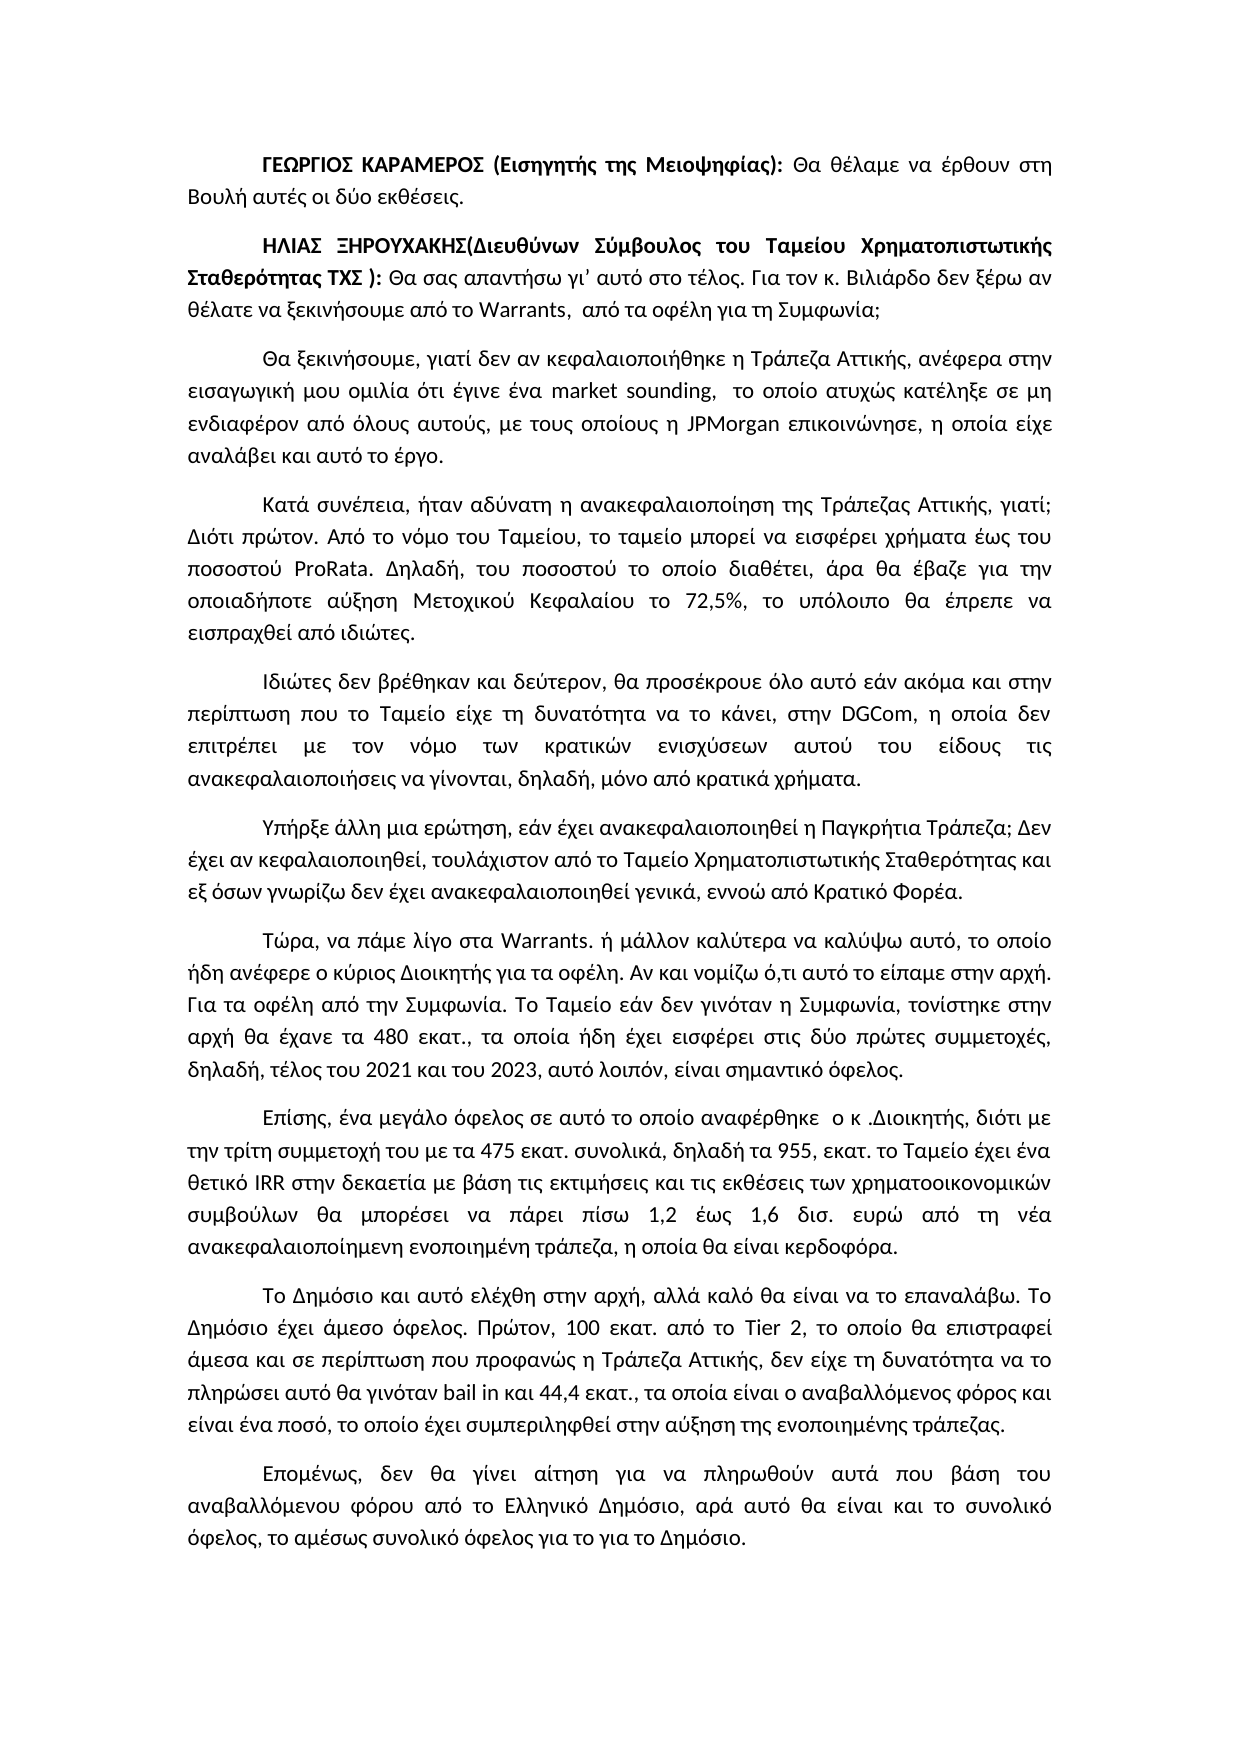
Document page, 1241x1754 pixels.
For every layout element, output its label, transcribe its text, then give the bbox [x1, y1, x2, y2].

text Επομένως, δεν θα γίνει αίτηση για να πληρωθούν αυτά που βάση του αναβαλλόμενου φόρου από το Ελληνικό Δημόσιο, αρά αυτό θα είναι και το συνολικό όφελος, το αμέσως συνολικό όφελος για το για το Δημόσιο. [187, 1459, 1053, 1551]
text ΗΛΙΑΣ ΞΗΡΟΥΧΑΚΗΣ(Διευθύνων Σύμβουλος του Ταμείου Χρηματοπιστωτικής Σταθερότητας ΤΧΣ ): Θα σας απαντήσω γι’ αυτό στο τέλος. Για τον κ. Βιλιάρδο δεν ξέρω αν θέλατε να ξεκινήσουμε από το Warrants, από τα οφέλη για τη Συμφωνία; [187, 231, 1053, 323]
text Κατά συνέπεια, ήταν αδύνατη η ανακεφαλαιοποίηση της Τράπεζας Αττικής, γιατί; Διότι πρώτον. Από το νόμο του Ταμείου, το ταμείο μπορεί να εισφέρει χρήματα έως του ποσοστού ProRata. Δηλαδή, του ποσοστού το οποίο διαθέτει, άρα θα έβαζε για την οποιαδήποτε αύξηση Μετοχικού Κεφαλαίου το 72,5%, το υπόλοιπο θα έπρεπε να εισπραχθεί από ιδιώτες. [187, 490, 1053, 646]
text Τώρα, να πάμε λίγο στα Warrants. ή μάλλον καλύτερα να καλύψω αυτό, το οποίο ήδη ανέφερε ο κύριος Διοικητής για τα οφέλη. Αν και νομίζω ό,τι αυτό το είπαμε στην αρχή. Για τα οφέλη από την Συμφωνία. Το Ταμείο εάν δεν γινόταν η Συμφωνία, τονίστηκε στην αρχή θα έχανε τα 480 εκατ., τα οποία ήδη έχει εισφέρει στις δύο πρώτες συμμετοχές, δηλαδή, τέλος του 2021 και του 2023, αυτό λοιπόν, είναι σημαντικό όφελος. [187, 926, 1053, 1083]
text Υπήρξε άλλη μια ερώτηση, εάν έχει ανακεφαλαιοποιηθεί η Παγκρήτια Τράπεζα; Δεν έχει αν κεφαλαιοποιηθεί, τουλάχιστον από το Ταμείο Χρηματοπιστωτικής Σταθερότητας και εξ όσων γνωρίζω δεν έχει ανακεφαλαιοποιηθεί γενικά, εννοώ από Κρατικό Φορέα. [187, 813, 1053, 905]
text Επίσης, ένα μεγάλο όφελος σε αυτό το οποίο αναφέρθηκε ο κ .Διοικητής, διότι με την τρίτη συμμετοχή του με τα 475 εκατ. συνολικά, δηλαδή τα 955, εκατ. το Ταμείο έχει ένα θετικό IRR στην δεκαετία με βάση τις εκτιμήσεις και τις εκθέσεις των χρηματοοικονομικών συμβούλων θα μπορέσει να πάρει πίσω 1,2 έως 1,6 δισ. ευρώ από τη νέα ανακεφαλαιοποίημενη ενοποιημένη τράπεζα, η οποία θα είναι κερδοφόρα. [187, 1103, 1053, 1260]
text Θα ξεκινήσουμε, γιατί δεν αν κεφαλαιοποιήθηκε η Τράπεζα Αττικής, ανέφερα στην εισαγωγική μου ομιλία ότι έγινε ένα market sounding, το οποίο ατυχώς κατέληξε σε μη ενδιαφέρον από όλους αυτούς, με τους οποίους η JPMorgan επικοινώνησε, η οποία είχε αναλάβει και αυτό το έργο. [187, 344, 1053, 469]
text Το Δημόσιο και αυτό ελέχθη στην αρχή, αλλά καλό θα είναι να το επαναλάβω. Το Δημόσιο έχει άμεσο όφελος. Πρώτον, 100 εκατ. από το Tier 2, το οποίο θα επιστραφεί άμεσα και σε περίπτωση που προφανώς η Τράπεζα Αττικής, δεν είχε τη δυνατότητα να το πληρώσει αυτό θα γινόταν bail in και 44,4 εκατ., τα οποία είναι ο αναβαλλόμενος φόρος και είναι ένα ποσό, το οποίο έχει συμπεριληφθεί στην αύξηση της ενοποιημένης τράπεζας. [187, 1281, 1053, 1438]
text ΓΕΩΡΓΙΟΣ ΚΑΡΑΜΕΡΟΣ (Εισηγητής της Μειοψηφίας): Θα θέλαμε να έρθουν στη Βουλή αυτές οι δύο εκθέσεις. [187, 150, 1053, 210]
text Ιδιώτες δεν βρέθηκαν και δεύτερον, θα προσέκρουε όλο αυτό εάν ακόμα και στην περίπτωση που το Ταμείο είχε τη δυνατότητα να το κάνει, στην DGCom, η οποία δεν επιτρέπει με τον νόμο των κρατικών ενισχύσεων αυτού του είδους τις ανακεφαλαιοποιήσεις να γίνονται, δηλαδή, μόνο από κρατικά χρήματα. [187, 667, 1053, 792]
